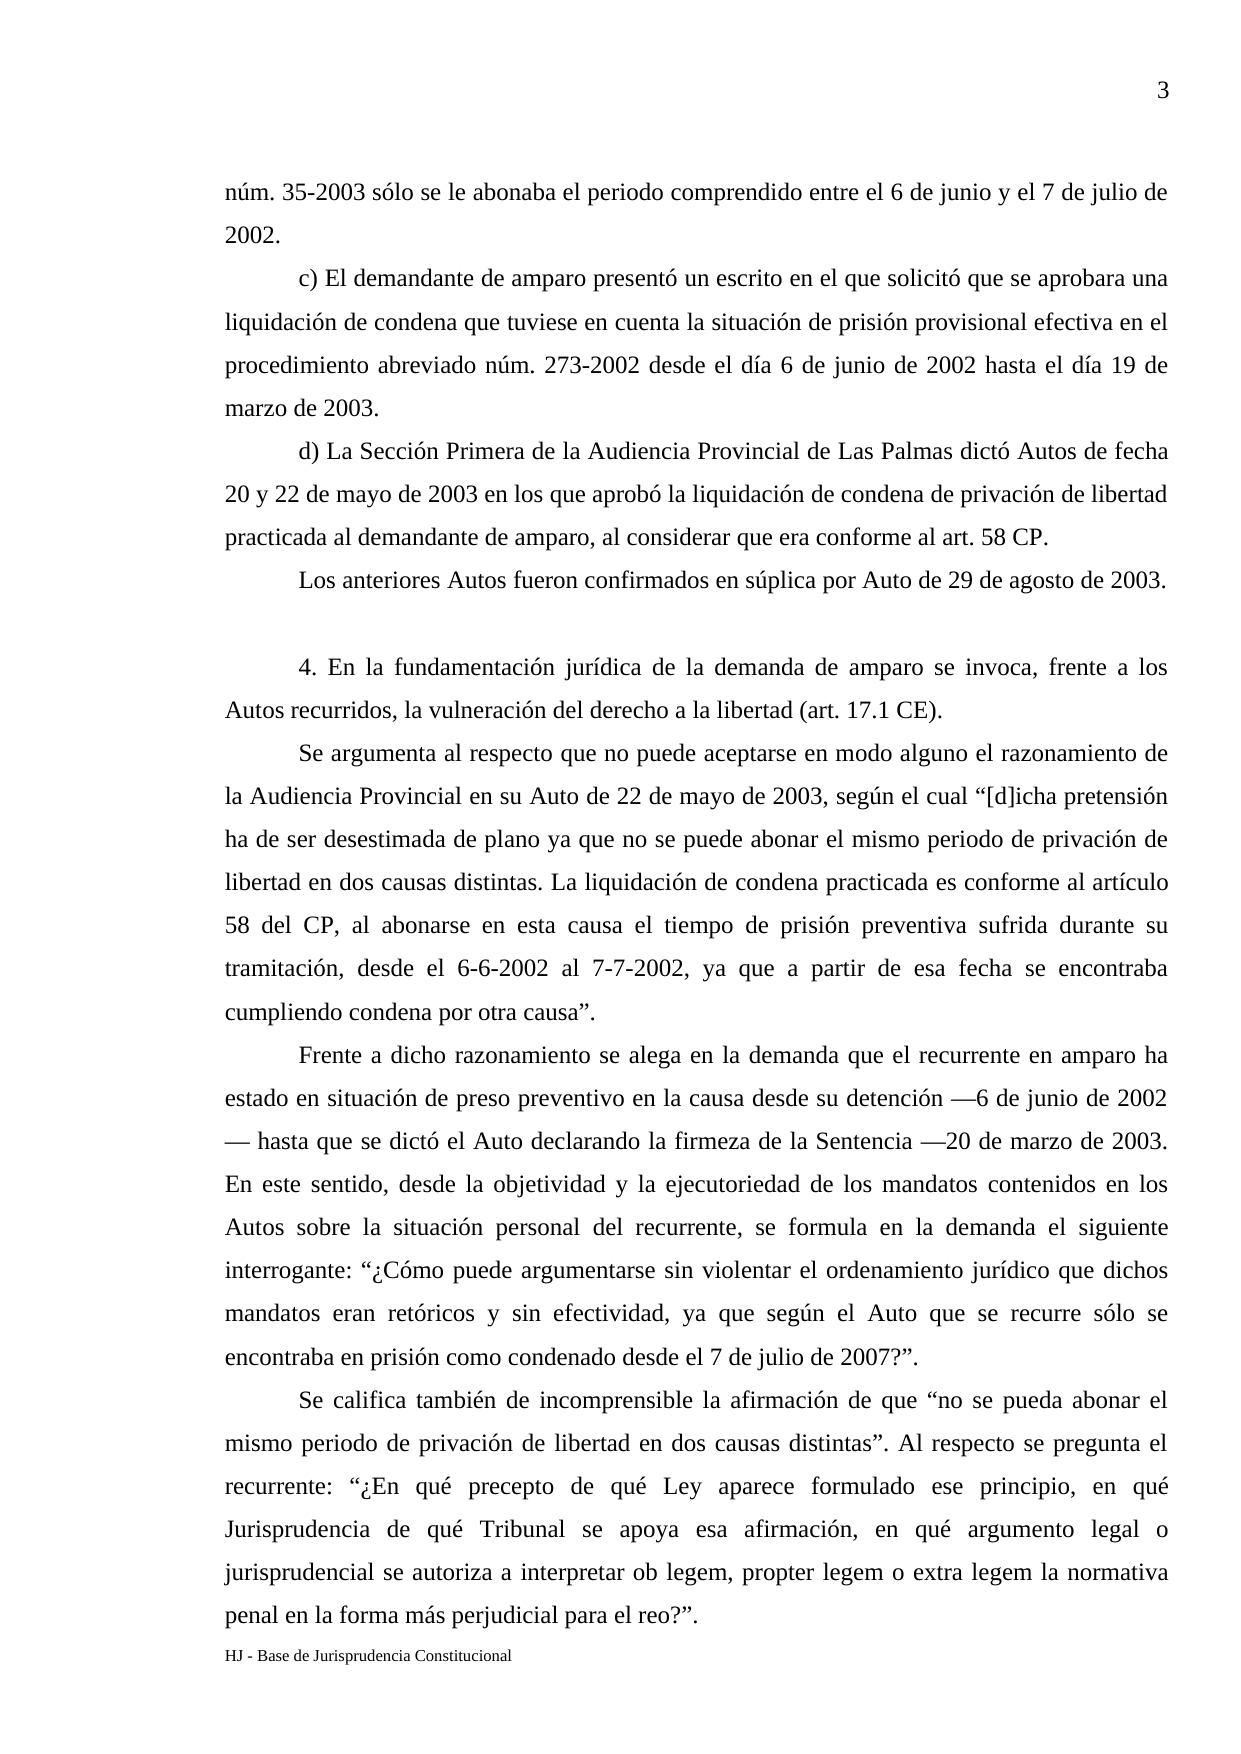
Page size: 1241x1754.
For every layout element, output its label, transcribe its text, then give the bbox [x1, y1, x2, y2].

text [224, 177, 1169, 249]
text Los anteriores Autos fueron confirmados en súplica por Auto de 29 de agosto de 2003. [224, 565, 1169, 594]
text Se califica también de incomprensible la afirmación de que “no se pueda abonar el mismo periodo de privación de libertad en dos causas distintas”. Al respecto se pregunta el recurrente: “¿En qué precepto de qué Ley aparece formulado ese principio, en qué Jurisprudencia de qué Tribunal se apoya esa afirmación, en qué argumento legal o jurisprudencial se autoriza a interpretar ob legem, propter legem o extra legem la normativa penal en la forma más perjudicial para el reo?”. [224, 1385, 1169, 1629]
text Se argumenta al respecto que no puede aceptarse en modo alguno el razonamiento de la Audiencia Provincial en su Auto de 22 de mayo de 2003, según el cual “[d]icha pretensión ha de ser desestimada de plano ya que no se puede abonar el mismo periodo de privación de libertad en dos causas distintas. La liquidación de condena practicada es conforme al artículo 58 del CP, al abonarse en esta causa el tiempo de prisión preventiva sufrida durante su tramitación, desde el 6-6-2002 al 7-7-2002, ya que a partir de esa fecha se encontraba cumpliendo condena por otra causa”. [224, 738, 1169, 1025]
text c) El demandante de amparo presentó un escrito en el que solicitó que se aprobara una liquidación de condena que tuviese en cuenta la situación de prisión provisional efectiva en el procedimiento abreviado núm. 273-2002 desde el día 6 de junio de 2002 hasta el día 19 de marzo de 2003. [224, 263, 1169, 422]
text d) La Sección Primera de la Audiencia Provincial de Las Palmas dictó Autos de fecha 20 y 22 de mayo de 2003 en los que aprobó la liquidación de condena de privación de libertad practicada al demandante de amparo, al considerar que era conforme al art. 58 CP. [224, 436, 1169, 551]
text Frente a dicho razonamiento se alega en la demanda que el recurrente en amparo ha estado en situación de preso preventivo en la causa desde su detención —6 de junio de 2002— hasta que se dictó el Auto declarando la firmeza de la Sentencia —20 de marzo de 2003. En este sentido, desde la objetividad y la ejecutoriedad de los mandatos contenidos en los Autos sobre la situación personal del recurrente, se formula en la demanda el siguiente interrogante: “¿Cómo puede argumentarse sin violentar el ordenamiento jurídico que dichos mandatos eran retóricos y sin efectividad, ya que según el Auto que se recurre sólo se encontraba en prisión como condenado desde el 7 de julio de 2007?”. [224, 1040, 1169, 1370]
text 4. En la fundamentación jurídica de la demanda de amparo se invoca, frente a los Autos recurridos, la vulneración del derecho a la libertad (art. 17.1 CE). [224, 652, 1169, 723]
